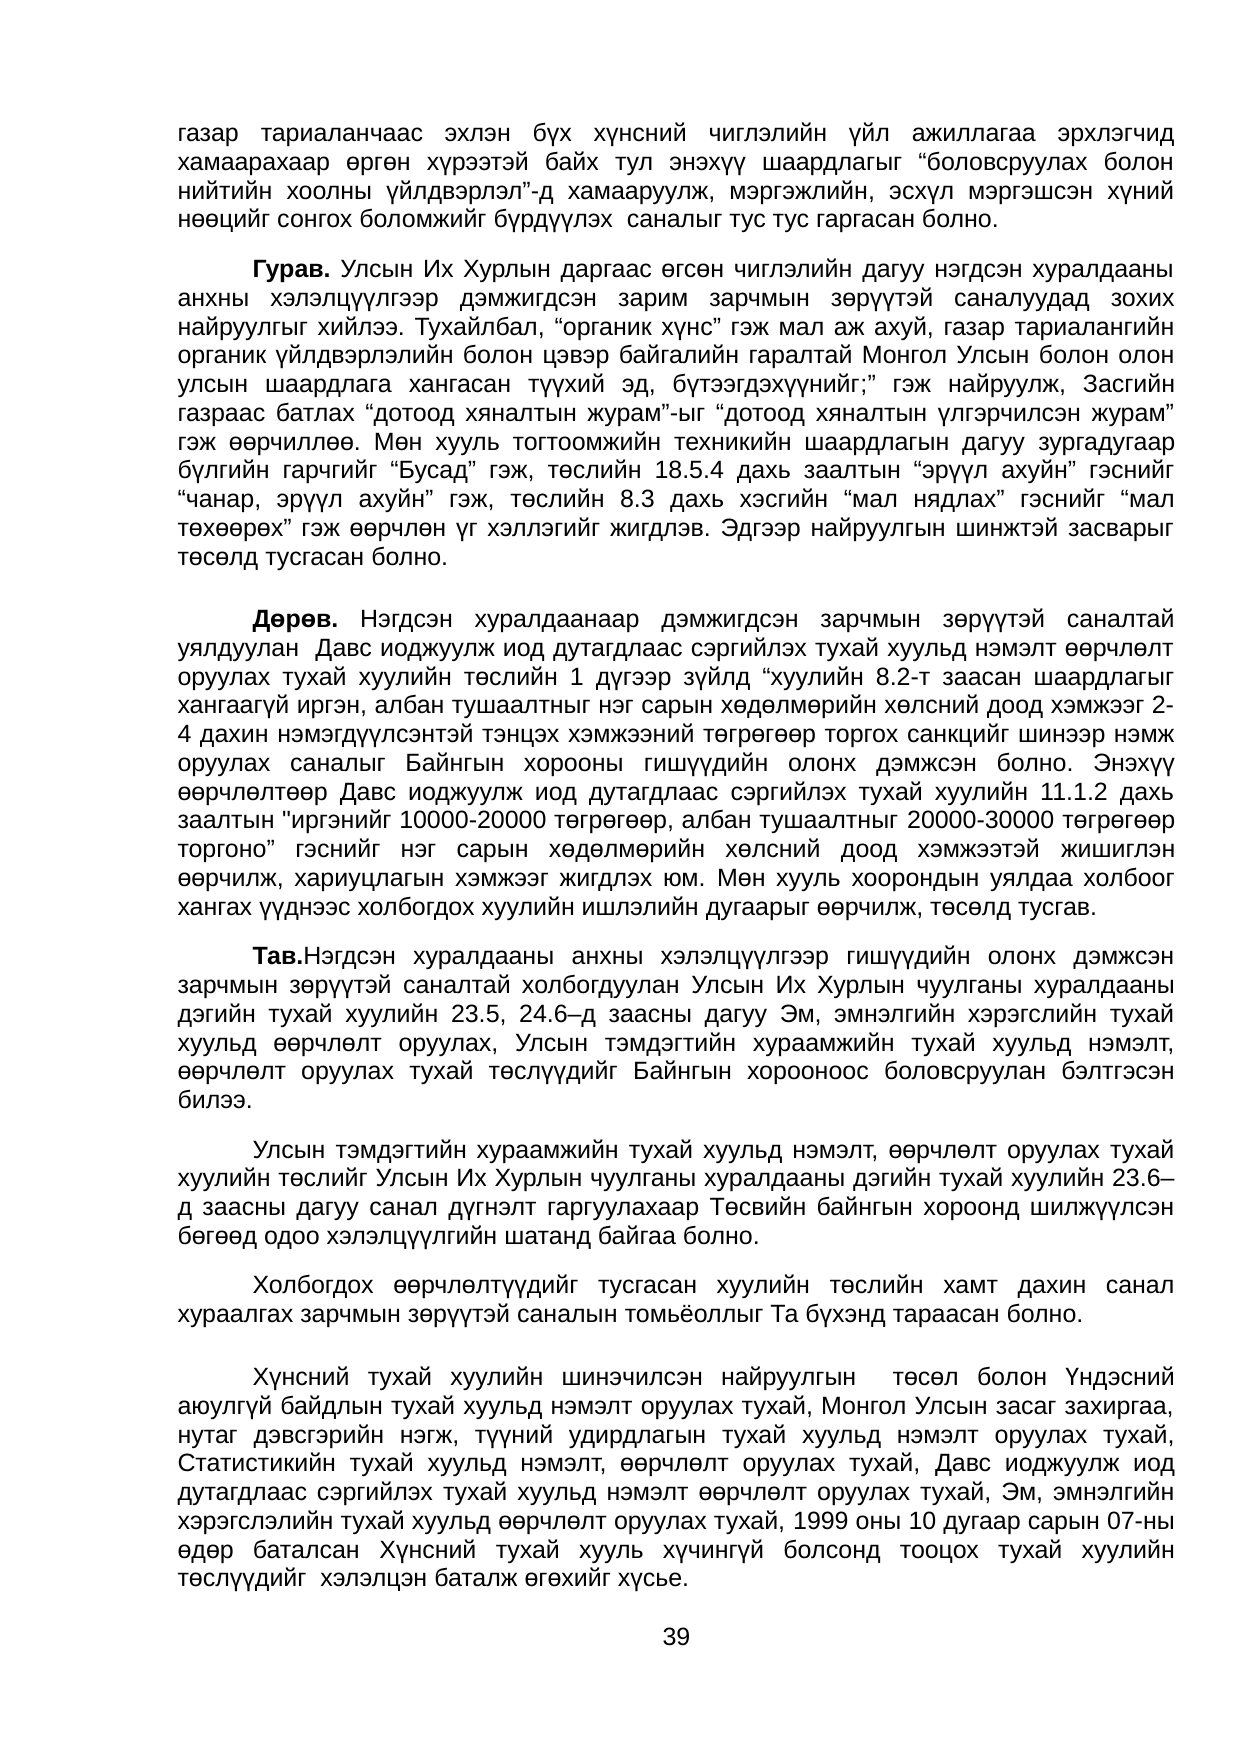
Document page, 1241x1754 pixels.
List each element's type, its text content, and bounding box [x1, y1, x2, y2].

text Дөрөв. Нэгдсэн хуралдаанаар дэмжигдсэн зарчмын зөрүүтэй саналтай уялдуулан Давс иоджуулж иод дутагдлаас сэргийлэх тухай хуульд нэмэлт өөрчлөлт оруулах тухай хуулийн төслийн 1 дүгээр зүйлд “хуулийн 8.2-т заасан шаардлагыг хангаагүй иргэн, албан тушаалтныг нэг сарын хөдөлмөрийн хөлсний доод хэмжээг 2-4 дахин нэмэгдүүлсэнтэй тэнцэх хэмжээний төгрөгөөр торгох санкцийг шинээр нэмж оруулах саналыг Байнгын хорооны гишүүдийн олонх дэмжсэн болно. Энэхүү өөрчлөлтөөр Давс иоджуулж иод дутагдлаас сэргийлэх тухай хуулийн 11.1.2 дахь заалтын "иргэнийг 10000-20000 төгрөгөөр, албан тушаалтныг 20000-30000 төгрөгөөр торгоно” гэснийг нэг сарын хөдөлмөрийн хөлсний доод хэмжээтэй жишиглэн өөрчилж, хариуцлагын хэмжээг жигдлэх юм. Мөн хууль хоорондын уялдаа холбоог хангах үүднээс холбогдох хуулийн ишлэлийн дугаарыг өөрчилж, төсөлд тусгав. [177, 604, 1175, 921]
text Улсын тэмдэгтийн хураамжийн тухай хуульд нэмэлт, өөрчлөлт оруулах тухай хуулийн төслийг Улсын Их Хурлын чуулганы хуралдааны дэгийн тухай хуулийн 23.6–д заасны дагуу санал дүгнэлт гаргуулахаар Төсвийн байнгын хороонд шилжүүлсэн бөгөөд одоо хэлэлцүүлгийн шатанд байгаа болно. [177, 1135, 1175, 1250]
text Гурав. Улсын Их Хурлын даргаас өгсөн чиглэлийн дагуу нэгдсэн хуралдааны анхны хэлэлцүүлгээр дэмжигдсэн зарим зарчмын зөрүүтэй саналуудад зохих найруулгыг хийлээ. Тухайлбал, “органик хүнс” гэж мал аж ахуй, газар тариалангийн органик үйлдвэрлэлийн болон цэвэр байгалийн гаралтай Монгол Улсын болон олон улсын шаардлага хангасан түүхий эд, бүтээгдэхүүнийг;” гэж найруулж, Засгийн газраас батлах “дотоод хяналтын журам”-ыг “дотоод хяналтын үлгэрчилсэн журам” гэж өөрчиллөө. Мөн хууль тогтоомжийн техникийн шаардлагын дагуу зургадугаар бүлгийн гарчгийг “Бусад” гэж, төслийн 18.5.4 дахь заалтын “эрүүл ахуйн” гэснийг “чанар, эрүүл ахуйн” гэж, төслийн 8.3 дахь хэсгийн “мал нядлах” гэснийг “мал төхөөрөх” гэж өөрчлөн үг хэллэгийг жигдлэв. Эдгээр найруулгын шинжтэй засварыг төсөлд тусгасан болно. [177, 254, 1175, 570]
text Тав.Нэгдсэн хуралдааны анхны хэлэлцүүлгээр гишүүдийн олонх дэмжсэн зарчмын зөрүүтэй саналтай холбогдуулан Улсын Их Хурлын чуулганы хуралдааны дэгийн тухай хуулийн 23.5, 24.6–д заасны дагуу Эм, эмнэлгийн хэрэгслийн тухай хуульд өөрчлөлт оруулах, Улсын тэмдэгтийн хураамжийн тухай хуульд нэмэлт, өөрчлөлт оруулах тухай төслүүдийг Байнгын хорооноос боловсруулан бэлтгэсэн билээ. [177, 941, 1175, 1114]
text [177, 118, 1175, 233]
text Холбогдох өөрчлөлтүүдийг тусгасан хуулийн төслийн хамт дахин санал хураалгах зарчмын зөрүүтэй саналын томьёоллыг Та бүхэнд тараасан болно. [177, 1271, 1175, 1328]
text Хүнсний тухай хуулийн шинэчилсэн найруулгын төсөл болон Үндэсний аюулгүй байдлын тухай хуульд нэмэлт оруулах тухай, Монгол Улсын засаг захиргаа, нутаг дэвсгэрийн нэгж, түүний удирдлагын тухай хуульд нэмэлт оруулах тухай, Статистикийн тухай хуульд нэмэлт, өөрчлөлт оруулах тухай, Давс иоджуулж иод дутагдлаас сэргийлэх тухай хуульд нэмэлт өөрчлөлт оруулах тухай, Эм, эмнэлгийн хэрэгслэлийн тухай хуульд өөрчлөлт оруулах тухай, 1999 оны 10 дугаар сарын 07-ны өдөр баталсан Хүнсний тухай хууль хүчингүй болсонд тооцох тухай хуулийн төслүүдийг хэлэлцэн баталж өгөхийг хүсье. [177, 1362, 1175, 1592]
